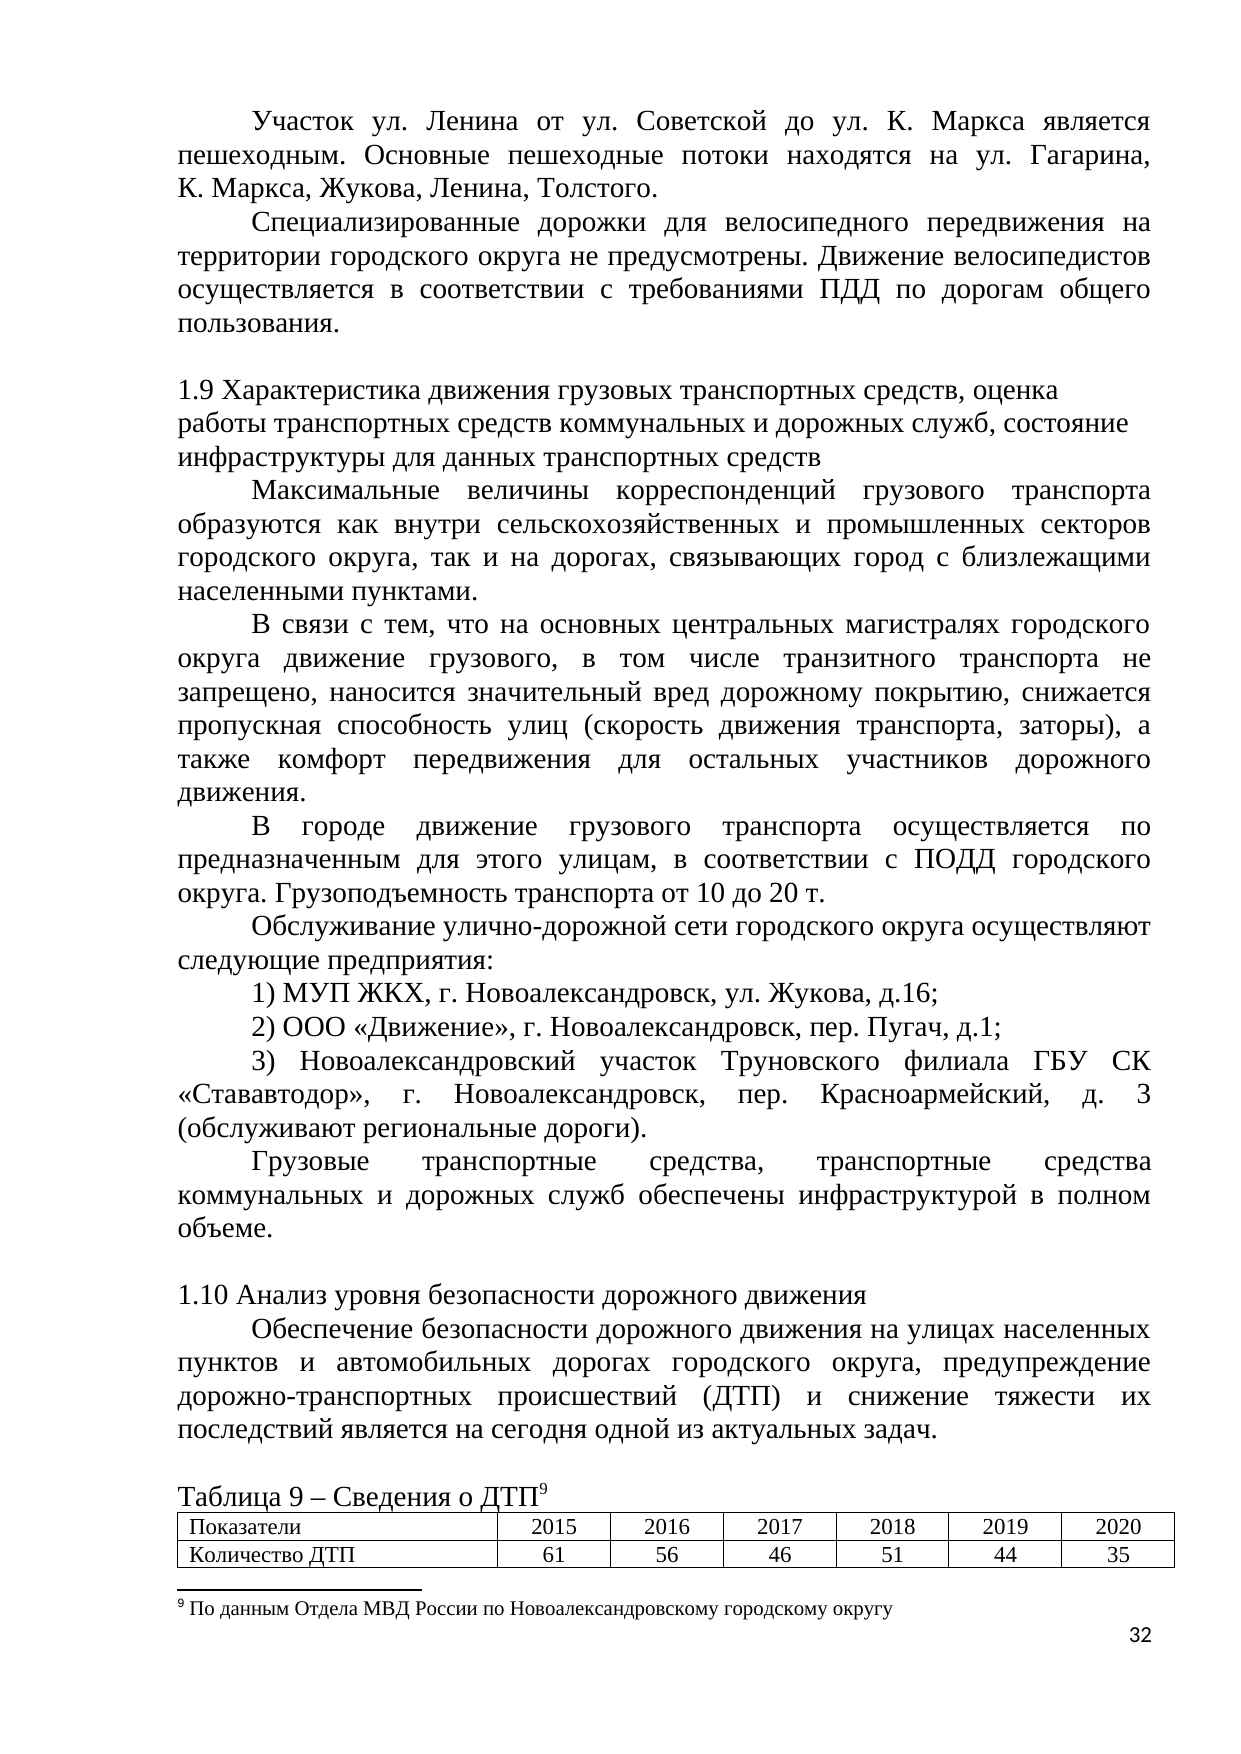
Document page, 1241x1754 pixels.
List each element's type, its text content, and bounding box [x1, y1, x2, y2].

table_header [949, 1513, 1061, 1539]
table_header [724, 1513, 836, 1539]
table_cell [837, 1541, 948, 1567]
text Грузовые транспортные средства, транспортные средства коммунальных и дорожных служб обеспечены инфраструктурой в полном объеме. [177, 1143, 1152, 1244]
text 1) МУП ЖКХ, г. Новоалександровск, ул. Жукова, д.16; [177, 976, 1152, 1009]
text 1.9 Характеристика движения грузовых транспортных средств, оценка работы транспортных средств коммунальных и дорожных служб, состояние инфраструктуры для данных транспортных средств [177, 372, 1152, 472]
text Специализированные дорожки для велосипедного передвижения на территории городского округа не предусмотрены. Движение велосипедистов осуществляется в соответствии с требованиями ПДД по дорогам общего пользования. [177, 204, 1152, 338]
text В связи с тем, что на основных центральных магистралях городского округа движение грузового, в том числе транзитного транспорта не запрещено, наносится значительный вред дорожному покрытию, снижается пропускная способность улиц (скорость движения транспорта, заторы), а также комфорт передвижения для остальных участников дорожного движения. [177, 607, 1152, 808]
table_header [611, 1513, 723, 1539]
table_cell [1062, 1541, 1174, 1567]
text Обеспечение безопасности дорожного движения на улицах населенных пунктов и автомобильных дорогах городского округа, предупреждение дорожно-транспортных происшествий (ДТП) и снижение тяжести их последствий является на сегодня одной из актуальных задач. [177, 1311, 1152, 1445]
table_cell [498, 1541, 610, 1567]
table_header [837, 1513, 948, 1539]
text В городе движение грузового транспорта осуществляется по предназначенным для этого улицам, в соответствии с ПОДД городского округа. Грузоподъемность транспорта от 10 до 20 т. [177, 808, 1152, 908]
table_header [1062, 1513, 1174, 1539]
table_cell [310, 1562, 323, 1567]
text 1.10 Анализ уровня безопасности дорожного движения [177, 1277, 1152, 1311]
text Обслуживание улично-дорожной сети городского округа осуществляют следующие предприятия: [177, 908, 1152, 976]
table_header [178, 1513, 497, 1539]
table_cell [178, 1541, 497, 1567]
text 2) ООО «Движение», г. Новоалександровск, пер. Пугач, д.1; [177, 1009, 1152, 1043]
text Максимальные величины корреспонденций грузового транспорта образуются как внутри сельскохозяйственных и промышленных секторов городского округа, так и на дорогах, связывающих город с близлежащими населенными пунктами. [177, 472, 1152, 607]
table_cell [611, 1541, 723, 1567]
text 3) Новоалександровский участок Труновского филиала ГБУ СК «Стававтодор», г. Новоалександровск, пер. Красноармейский, д. 3 (обслуживают региональные дороги). [177, 1043, 1152, 1143]
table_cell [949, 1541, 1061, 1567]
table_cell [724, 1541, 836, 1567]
text Участок ул. Ленина от ул. Советской до ул. К. Маркса является пешеходным. Основные пешеходные потоки находятся на ул. Гагарина, К. Маркса, Жукова, Ленина, Толстого. [177, 103, 1152, 204]
text Таблица 9 – Сведения о ДТП [177, 1479, 1152, 1512]
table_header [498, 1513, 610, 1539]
